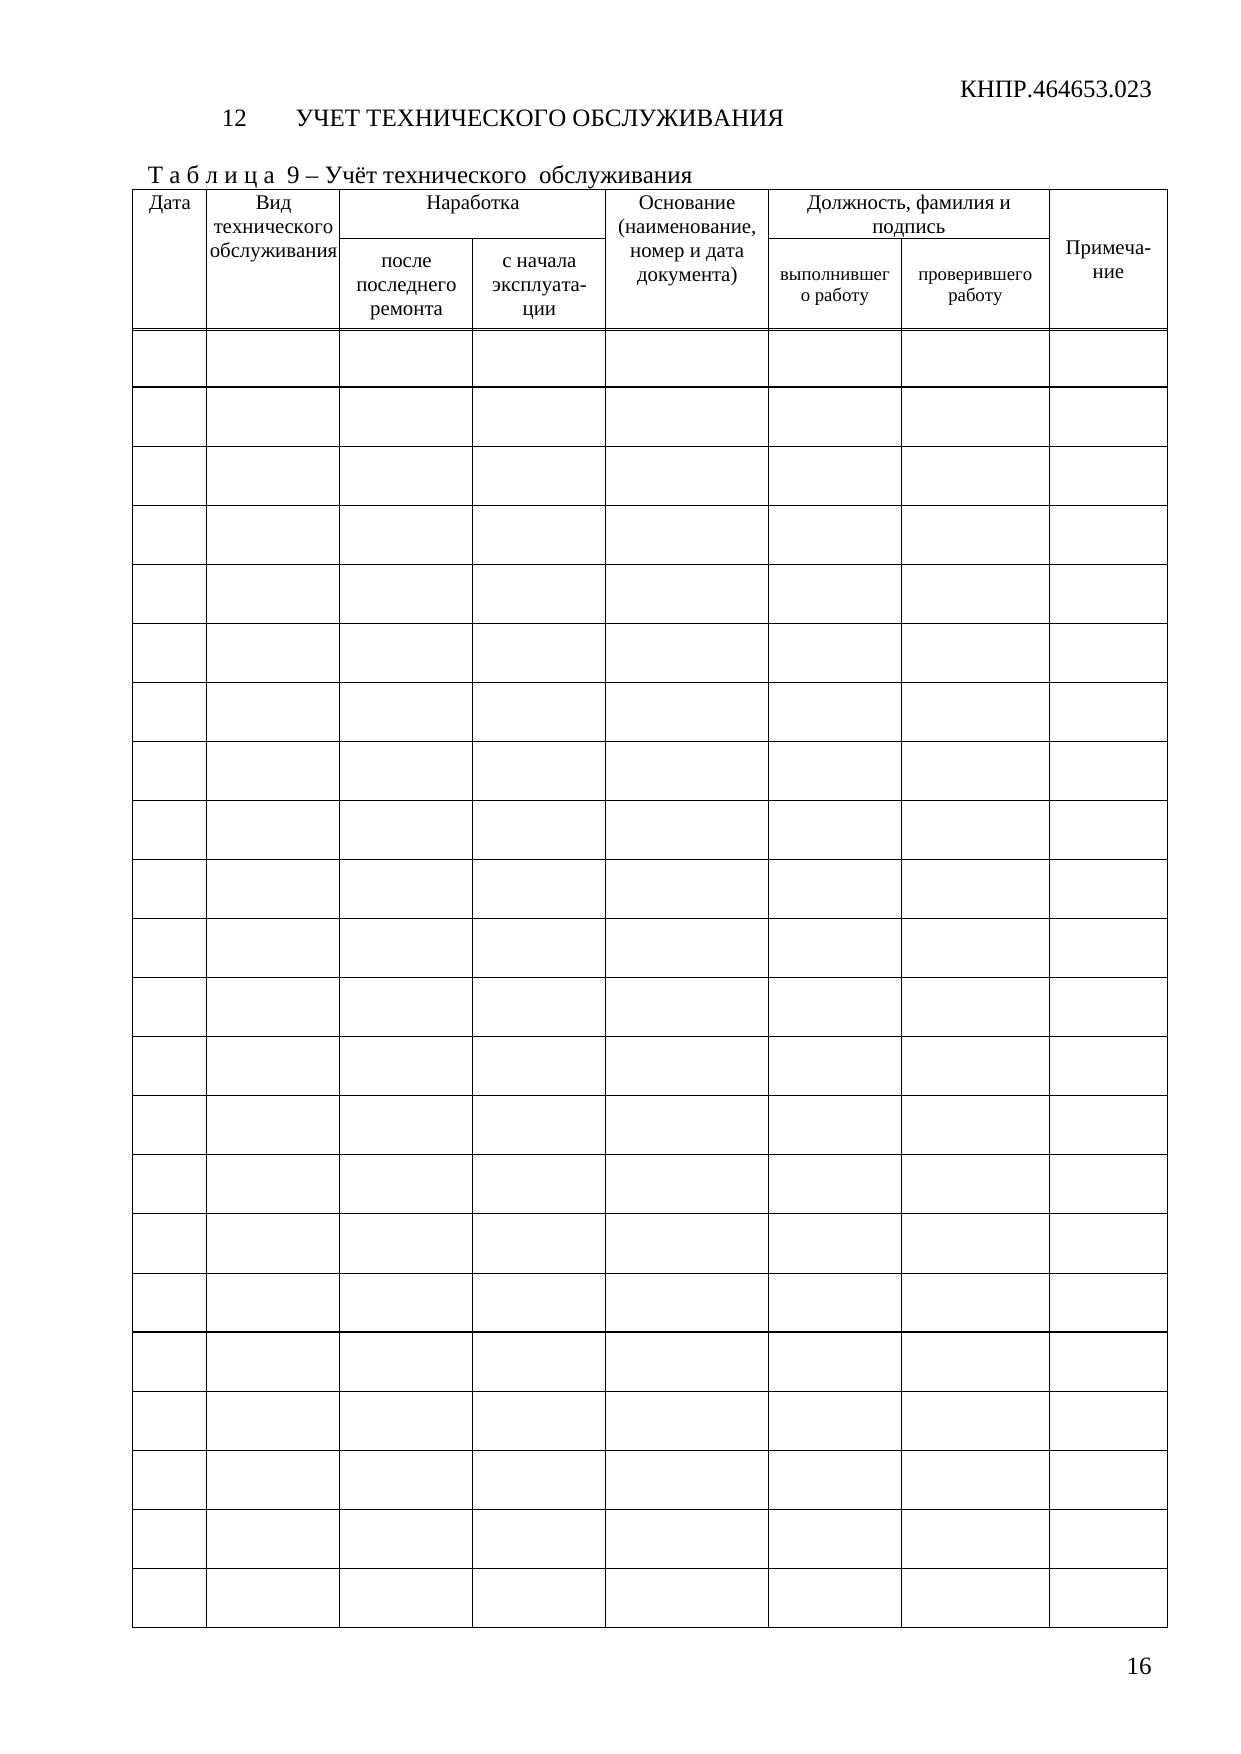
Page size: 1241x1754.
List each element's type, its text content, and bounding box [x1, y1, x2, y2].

table_cell [769, 919, 901, 977]
table_cell [769, 506, 901, 564]
table_cell [340, 388, 472, 446]
table_cell [902, 388, 1049, 446]
table_cell [1050, 1333, 1167, 1391]
table_cell [207, 1214, 339, 1272]
table_header Основание (наименование, номер и дата документа) [606, 190, 768, 327]
table_cell [902, 1214, 1049, 1272]
table_cell [769, 860, 901, 918]
table_cell [133, 742, 206, 800]
table_cell [902, 565, 1049, 623]
table_cell [207, 683, 339, 741]
table_cell [1050, 1155, 1167, 1213]
table_cell [473, 447, 605, 504]
table_cell [133, 1451, 206, 1509]
table_cell [606, 1510, 768, 1568]
table_cell [340, 1451, 472, 1509]
table_cell [473, 801, 605, 859]
table_cell выполнившего работу [769, 239, 901, 327]
table_cell [207, 1569, 339, 1627]
table_header Должность, фамилия и подпись [769, 190, 1049, 238]
table_cell [207, 1451, 339, 1509]
table_cell [606, 1037, 768, 1095]
table_cell [606, 1274, 768, 1331]
table_cell [473, 860, 605, 918]
table_cell [473, 624, 605, 682]
table_cell [473, 1274, 605, 1331]
table_cell [606, 978, 768, 1036]
table_cell [473, 565, 605, 623]
table_cell [207, 447, 339, 504]
table_cell [902, 331, 1049, 386]
table_cell [1050, 801, 1167, 859]
table_cell [1050, 1569, 1167, 1627]
table_cell [133, 1096, 206, 1154]
table_cell [207, 331, 339, 386]
table_header Примеча-ние [1050, 190, 1167, 327]
table_cell [902, 801, 1049, 859]
table_cell [1050, 860, 1167, 918]
table_cell [606, 801, 768, 859]
table_cell [473, 1569, 605, 1627]
table_cell [207, 1333, 339, 1391]
table_cell [606, 388, 768, 446]
table_cell [340, 1096, 472, 1154]
table_cell [769, 1037, 901, 1095]
table_cell [1050, 447, 1167, 504]
table_cell [133, 1155, 206, 1213]
table_cell [207, 565, 339, 623]
table_cell [769, 801, 901, 859]
table_cell [133, 1510, 206, 1568]
table_cell [207, 801, 339, 859]
table_cell [769, 742, 901, 800]
table_cell [769, 565, 901, 623]
table_cell [1050, 1392, 1167, 1449]
table_cell [133, 506, 206, 564]
table_cell [606, 565, 768, 623]
table_cell [606, 624, 768, 682]
table_cell [902, 742, 1049, 800]
table_cell [902, 447, 1049, 504]
table_cell [340, 1037, 472, 1095]
table_cell [133, 1274, 206, 1331]
table_cell [473, 506, 605, 564]
table_cell [902, 1451, 1049, 1509]
table_cell [207, 978, 339, 1036]
table_cell [207, 506, 339, 564]
table_cell [473, 978, 605, 1036]
table_cell [207, 1510, 339, 1568]
table_cell [340, 801, 472, 859]
table_cell [606, 331, 768, 386]
table_cell [902, 1155, 1049, 1213]
table_cell [1050, 331, 1167, 386]
table_cell [340, 565, 472, 623]
table_cell [606, 506, 768, 564]
table_cell [606, 447, 768, 504]
table_cell [340, 683, 472, 741]
table_cell [207, 1392, 339, 1449]
table_cell [1050, 683, 1167, 741]
table_cell [340, 1333, 472, 1391]
table_cell [340, 506, 472, 564]
table_cell [340, 624, 472, 682]
table_cell [769, 331, 901, 386]
table_cell [133, 1569, 206, 1627]
table_cell [769, 1569, 901, 1627]
table_cell [606, 1214, 768, 1272]
table_cell [473, 1096, 605, 1154]
table_cell [902, 1510, 1049, 1568]
table_cell [902, 683, 1049, 741]
table_cell [902, 1333, 1049, 1391]
table_cell [902, 1037, 1049, 1095]
table_cell [1050, 919, 1167, 977]
table_cell [340, 1214, 472, 1272]
table_cell [1050, 1274, 1167, 1331]
table_cell [1050, 1096, 1167, 1154]
table_cell [133, 978, 206, 1036]
table_cell после последнего ремонта [340, 239, 472, 327]
table_cell [133, 683, 206, 741]
table_cell [1050, 1037, 1167, 1095]
text Т а б л и ц а 9 – Учёт технического обслуживания [148, 160, 1152, 189]
table_cell [902, 1096, 1049, 1154]
table_cell [133, 388, 206, 446]
table_cell [473, 1510, 605, 1568]
table_cell [133, 331, 206, 386]
table_cell [1050, 1451, 1167, 1509]
table_cell [133, 1214, 206, 1272]
table_cell [473, 1155, 605, 1213]
table_cell [902, 1569, 1049, 1627]
table_cell [133, 919, 206, 977]
table_cell [207, 388, 339, 446]
table_cell [769, 1510, 901, 1568]
table_cell [133, 624, 206, 682]
table_cell [133, 1037, 206, 1095]
table_cell [340, 860, 472, 918]
table_cell [606, 742, 768, 800]
table_cell [133, 565, 206, 623]
table_cell [1050, 978, 1167, 1036]
table_cell [473, 1333, 605, 1391]
table_cell [1050, 506, 1167, 564]
table_cell [340, 742, 472, 800]
table_cell [1050, 624, 1167, 682]
table_cell [207, 1096, 339, 1154]
table_cell [473, 331, 605, 386]
table_cell [340, 331, 472, 386]
table_cell [769, 1451, 901, 1509]
table_cell [133, 1333, 206, 1391]
table_cell [340, 1274, 472, 1331]
table_cell [207, 742, 339, 800]
table_cell [207, 860, 339, 918]
table_cell [606, 1569, 768, 1627]
table_cell [1050, 742, 1167, 800]
table_cell [340, 1510, 472, 1568]
table_cell [207, 1155, 339, 1213]
table_cell [769, 1096, 901, 1154]
table_cell [473, 388, 605, 446]
table_cell [473, 742, 605, 800]
table_cell [207, 1274, 339, 1331]
table_cell [133, 1392, 206, 1449]
table_header Наработка [340, 190, 605, 238]
table_cell [473, 1451, 605, 1509]
table_cell [769, 1214, 901, 1272]
table_cell [902, 919, 1049, 977]
table_cell [207, 1037, 339, 1095]
table_cell проверившего работу [902, 239, 1049, 327]
table_cell [473, 1392, 605, 1449]
table_cell [606, 919, 768, 977]
table_cell [769, 978, 901, 1036]
table_cell с начала эксплуата-ции [473, 239, 605, 327]
table_cell [340, 978, 472, 1036]
table_cell [133, 801, 206, 859]
table_cell [1050, 1510, 1167, 1568]
table_cell [340, 1155, 472, 1213]
table_cell [606, 1333, 768, 1391]
table_cell [473, 683, 605, 741]
table_cell [1050, 388, 1167, 446]
table_cell [133, 860, 206, 918]
table_cell [606, 683, 768, 741]
table_cell [340, 1569, 472, 1627]
table_cell [769, 624, 901, 682]
subtitle УЧЕТ ТЕХНИЧЕСКОГО ОБСЛУЖИВАНИЯ [148, 103, 1152, 131]
table_cell [902, 978, 1049, 1036]
table_cell [340, 919, 472, 977]
table_cell [473, 1037, 605, 1095]
table_cell [769, 388, 901, 446]
table_cell [340, 1392, 472, 1449]
table_cell [207, 919, 339, 977]
table_cell [606, 860, 768, 918]
table_cell [1050, 565, 1167, 623]
table_cell [606, 1392, 768, 1449]
table_cell [769, 447, 901, 504]
table_cell [207, 624, 339, 682]
table_cell [769, 1155, 901, 1213]
table_cell [340, 447, 472, 504]
table_cell [1050, 1214, 1167, 1272]
table_cell [902, 1274, 1049, 1331]
table_cell [769, 1333, 901, 1391]
table_cell [606, 1451, 768, 1509]
table_header Дата [133, 190, 206, 327]
table_cell [769, 1392, 901, 1449]
table_cell [902, 860, 1049, 918]
table_header Вид технического обслуживания [207, 190, 339, 327]
table_cell [902, 1392, 1049, 1449]
table_cell [606, 1096, 768, 1154]
table_cell [473, 919, 605, 977]
table_cell [902, 506, 1049, 564]
table_cell [606, 1155, 768, 1213]
table_cell [133, 447, 206, 504]
table_cell [473, 1214, 605, 1272]
table_cell [902, 624, 1049, 682]
table_cell [769, 1274, 901, 1331]
table_cell [769, 683, 901, 741]
